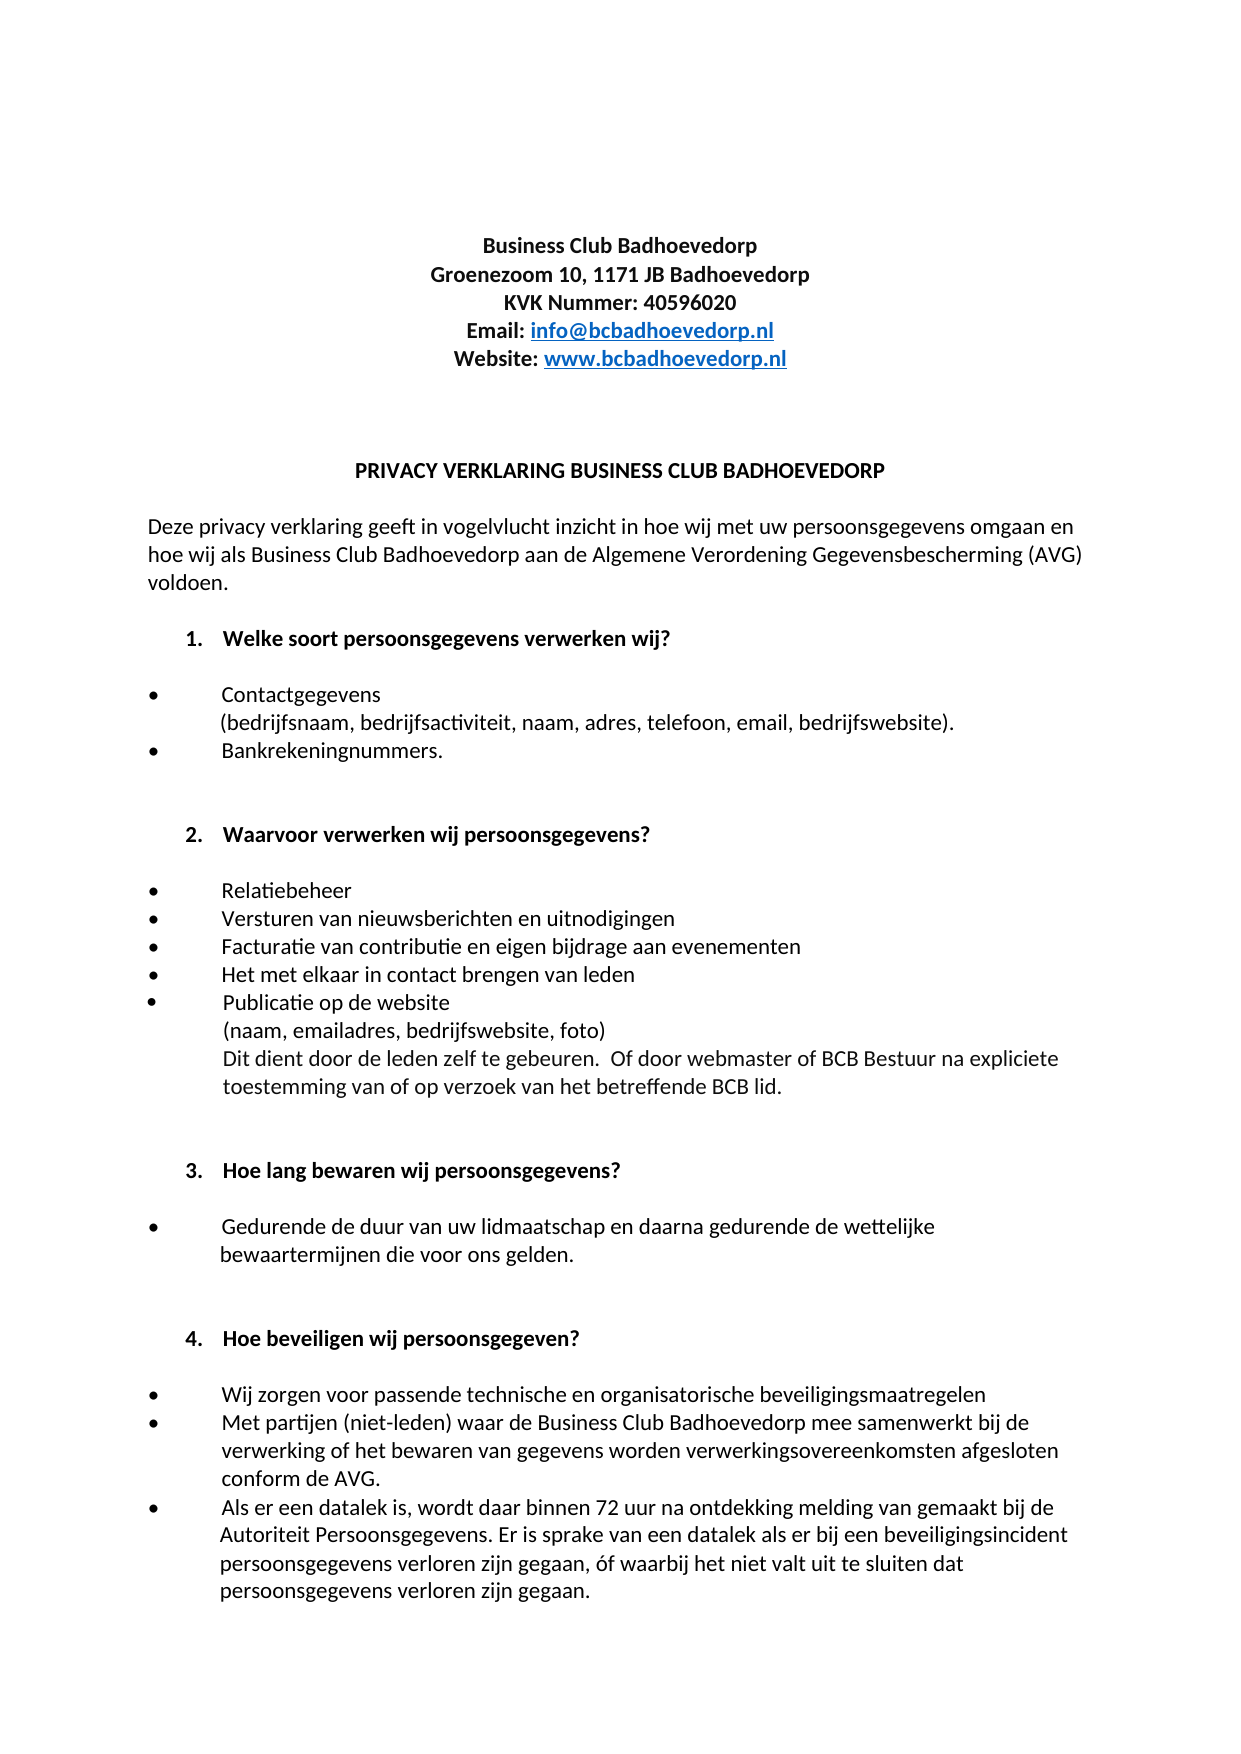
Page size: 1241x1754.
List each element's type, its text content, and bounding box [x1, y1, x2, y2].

text Business Club Badhoevedorp [148, 232, 1093, 260]
text persoonsgegevens verloren zijn gegaan. [148, 1577, 1093, 1605]
list Welke soort persoonsgegevens verwerken wij? [185, 624, 1093, 652]
text (naam, emailadres, bedrijfswebsite, foto) [223, 1016, 1093, 1044]
text bewaartermijnen die voor ons gelden. [148, 1240, 1093, 1268]
list Hoe lang bewaren wij persoonsgegevens? [185, 1156, 1093, 1184]
text Dit dient door de leden zelf te gebeuren. Of door webmaster of BCB Bestuur na expliciete toestemming van of op verzoek van het betreffende BCB lid. [223, 1044, 1093, 1100]
list Publicatie op de website [148, 988, 1093, 1016]
text • Bankrekeningnummers. [148, 736, 1093, 764]
text • Facturatie van contributie en eigen bijdrage aan evenementen [148, 932, 1093, 960]
text Autoriteit Persoonsgegevens. Er is sprake van een datalek als er bij een beveiligingsincident [148, 1521, 1093, 1549]
text • Met partijen (niet-leden) waar de Business Club Badhoevedorp mee samenwerkt bij de verwerking of het bewaren van gegevens worden verwerkingsovereenkomsten afgesloten conform de AVG. [148, 1408, 1093, 1493]
text • Relatiebeheer [148, 876, 1093, 904]
text persoonsgegevens verloren zijn gegaan, óf waarbij het niet valt uit te sluiten dat [148, 1549, 1093, 1577]
text • Wij zorgen voor passende technische en organisatorische beveiligingsmaatregelen [148, 1381, 1093, 1408]
text Groenezoom 10, 1171 JB Badhoevedorp [148, 260, 1093, 288]
text (bedrijfsnaam, bedrijfsactiviteit, naam, adres, telefoon, email, bedrijfswebsite). [148, 708, 1093, 736]
list Hoe beveiligen wij persoonsgegeven? [185, 1324, 1093, 1352]
text Website: www.bcbadhoevedorp.nl [148, 344, 1093, 372]
text • Versturen van nieuwsberichten en uitnodigingen [148, 904, 1093, 932]
text Email: info@bcbadhoevedorp.nl [148, 316, 1093, 344]
text • Contactgegevens [148, 680, 1093, 708]
text PRIVACY VERKLARING BUSINESS CLUB BADHOEVEDORP [148, 456, 1093, 484]
text • Gedurende de duur van uw lidmaatschap en daarna gedurende de wettelijke [148, 1212, 1093, 1240]
text KVK Nummer: 40596020 [148, 288, 1093, 316]
text • Het met elkaar in contact brengen van leden [148, 960, 1093, 988]
list Waarvoor verwerken wij persoonsgegevens? [185, 820, 1093, 848]
text Deze privacy verklaring geeft in vogelvlucht inzicht in hoe wij met uw persoonsgegevens omgaan en hoe wij als Business Club Badhoevedorp aan de Algemene Verordening Gegevensbescherming (AVG) voldoen. [148, 512, 1093, 596]
text • Als er een datalek is, wordt daar binnen 72 uur na ontdekking melding van gemaakt bij de [148, 1493, 1093, 1521]
